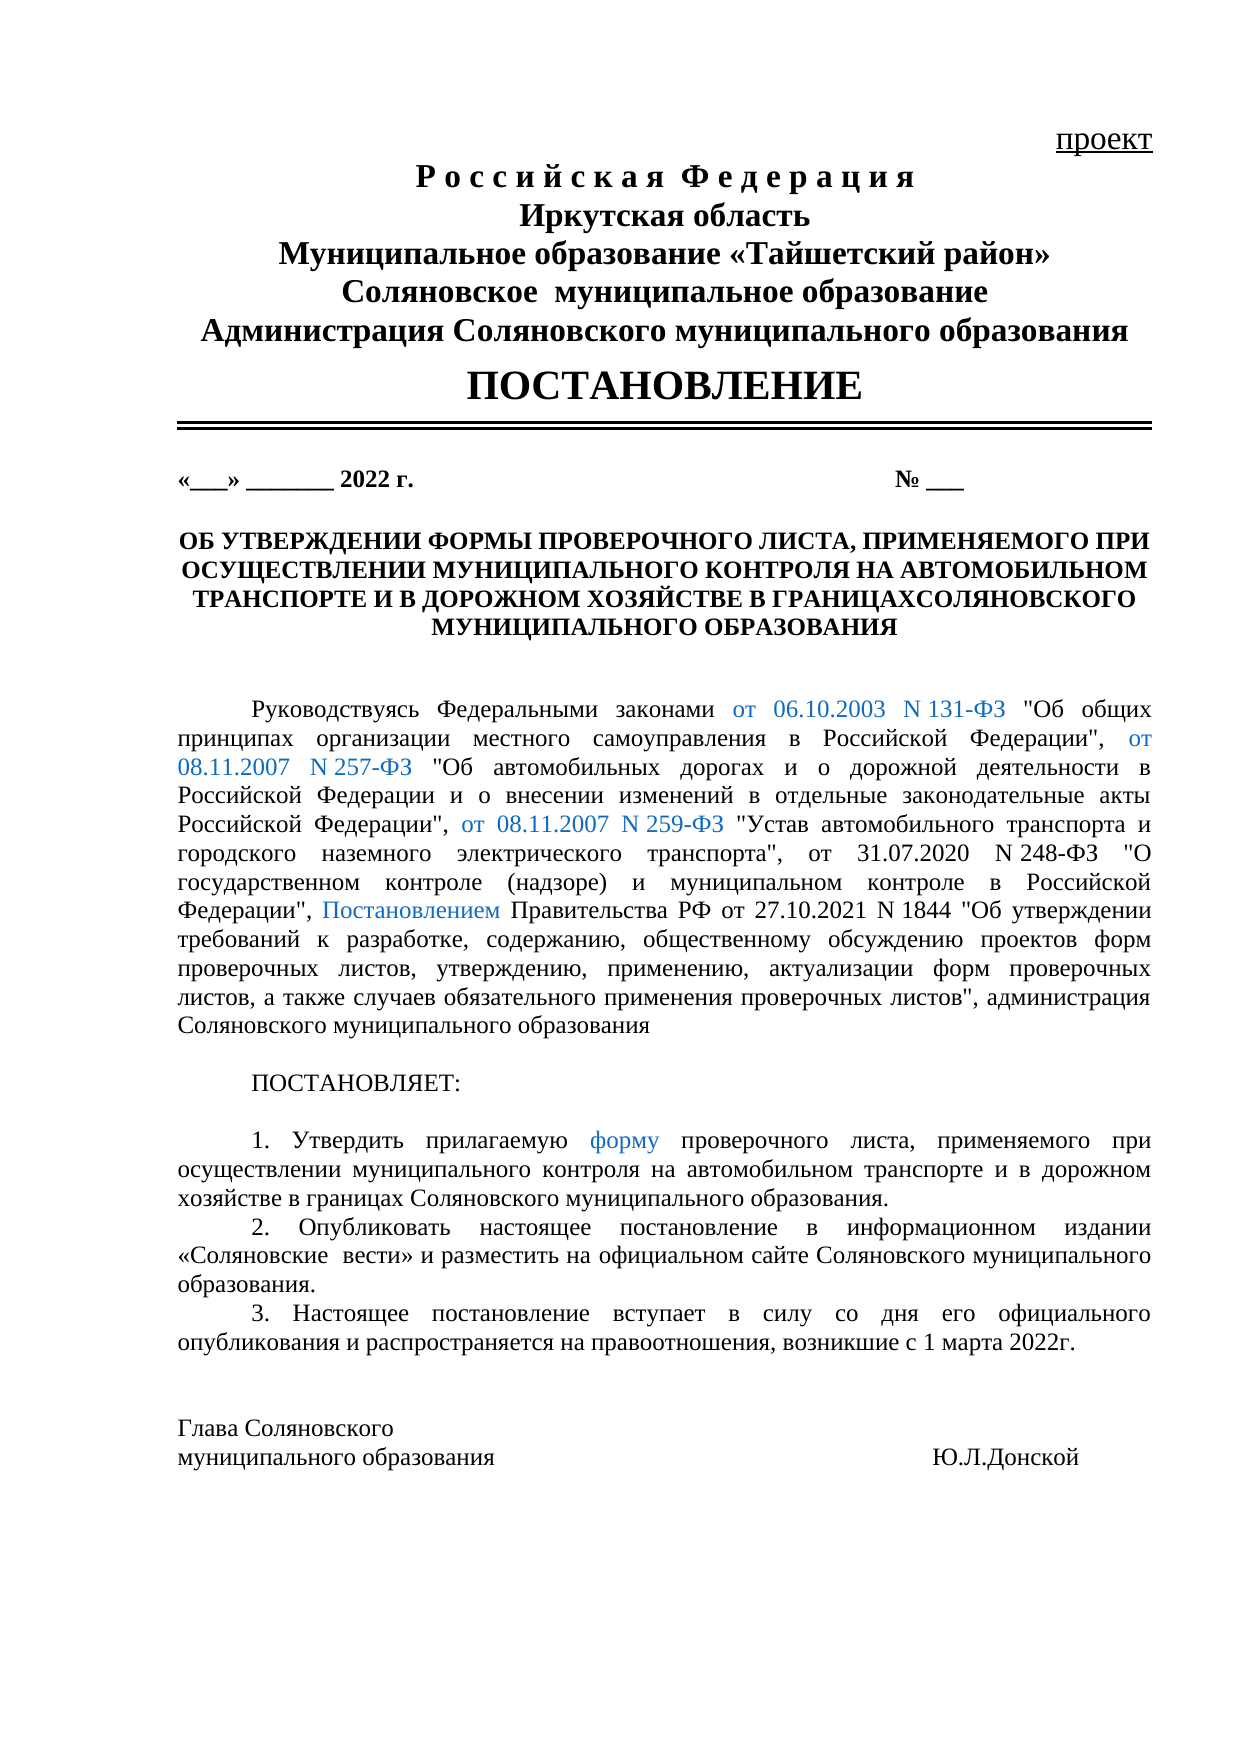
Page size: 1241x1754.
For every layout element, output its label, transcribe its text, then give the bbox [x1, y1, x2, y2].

text проект [177, 118, 1152, 156]
text Администрация Соляновского муниципального образования [177, 310, 1152, 348]
text 1. Утвердить прилагаемую форму проверочного листа, применяемого при осуществлении муниципального контроля на автомобильном транспорте и в дорожном хозяйстве в границах Соляновского муниципального образования. [177, 1126, 1152, 1212]
subtitle ОБ УТВЕРЖДЕНИИ ФОРМЫ ПРОВЕРОЧНОГО ЛИСТА, ПРИМЕНЯЕМОГО ПРИ ОСУЩЕСТВЛЕНИИ МУНИЦИПАЛЬНОГО КОНТРОЛЯ НА АВТОМОБИЛЬНОМ ТРАНСПОРТЕ И В ДОРОЖНОМ ХОЗЯЙСТВЕ В ГРАНИЦАХСОЛЯНОВСКОГО МУНИЦИПАЛЬНОГО ОБРАЗОВАНИЯ [177, 526, 1152, 641]
text ПОСТАНОВЛЕНИЕ [177, 361, 1152, 408]
text Р о с с и й с к а я Ф е д е р а ц и я [177, 156, 1152, 195]
text Муниципальное образование «Тайшетский район» [177, 233, 1152, 271]
text 2. Опубликовать настоящее постановление в информационном издании «Соляновские вести» и разместить на официальном сайте Соляновского муниципального образования. [177, 1212, 1152, 1298]
text «___» _______ 2022 г. № ___ [177, 464, 1152, 493]
text Руководствуясь Федеральными законами от 06.10.2003 N 131-ФЗ "Об общих принципах организации местного самоуправления в Российской Федерации", от 08.11.2007 N 257-ФЗ "Об автомобильных дорогах и о дорожной деятельности в Российской Федерации и о внесении изменений в отдельные законодательные акты Российской Федерации", от 08.11.2007 N 259-ФЗ "Устав автомобильного транспорта и городского наземного электрического транспорта", от 31.07.2020 N 248-ФЗ "О государственном контроле (надзоре) и муниципальном контроле в Российской Федерации", Постановлением Правительства РФ от 27.10.2021 N 1844 "Об утверждении требований к разработке, содержанию, общественному обсуждению проектов форм проверочных листов, утверждению, применению, актуализации форм проверочных листов, а также случаев обязательного применения проверочных листов", администрация Соляновского муниципального образования [177, 694, 1152, 1039]
text Глава Соляновского [177, 1413, 1152, 1442]
text ПОСТАНОВЛЯЕТ: [177, 1068, 1152, 1097]
text Иркутская область [177, 195, 1152, 233]
text 3. Настоящее постановление вступает в силу со дня его официального опубликования и распространяется на правоотношения, возникшие с 1 марта 2022г. [177, 1298, 1152, 1356]
text Соляновское муниципальное образование [177, 271, 1152, 310]
text муниципального образования Ю.Л.Донской [177, 1442, 1152, 1471]
